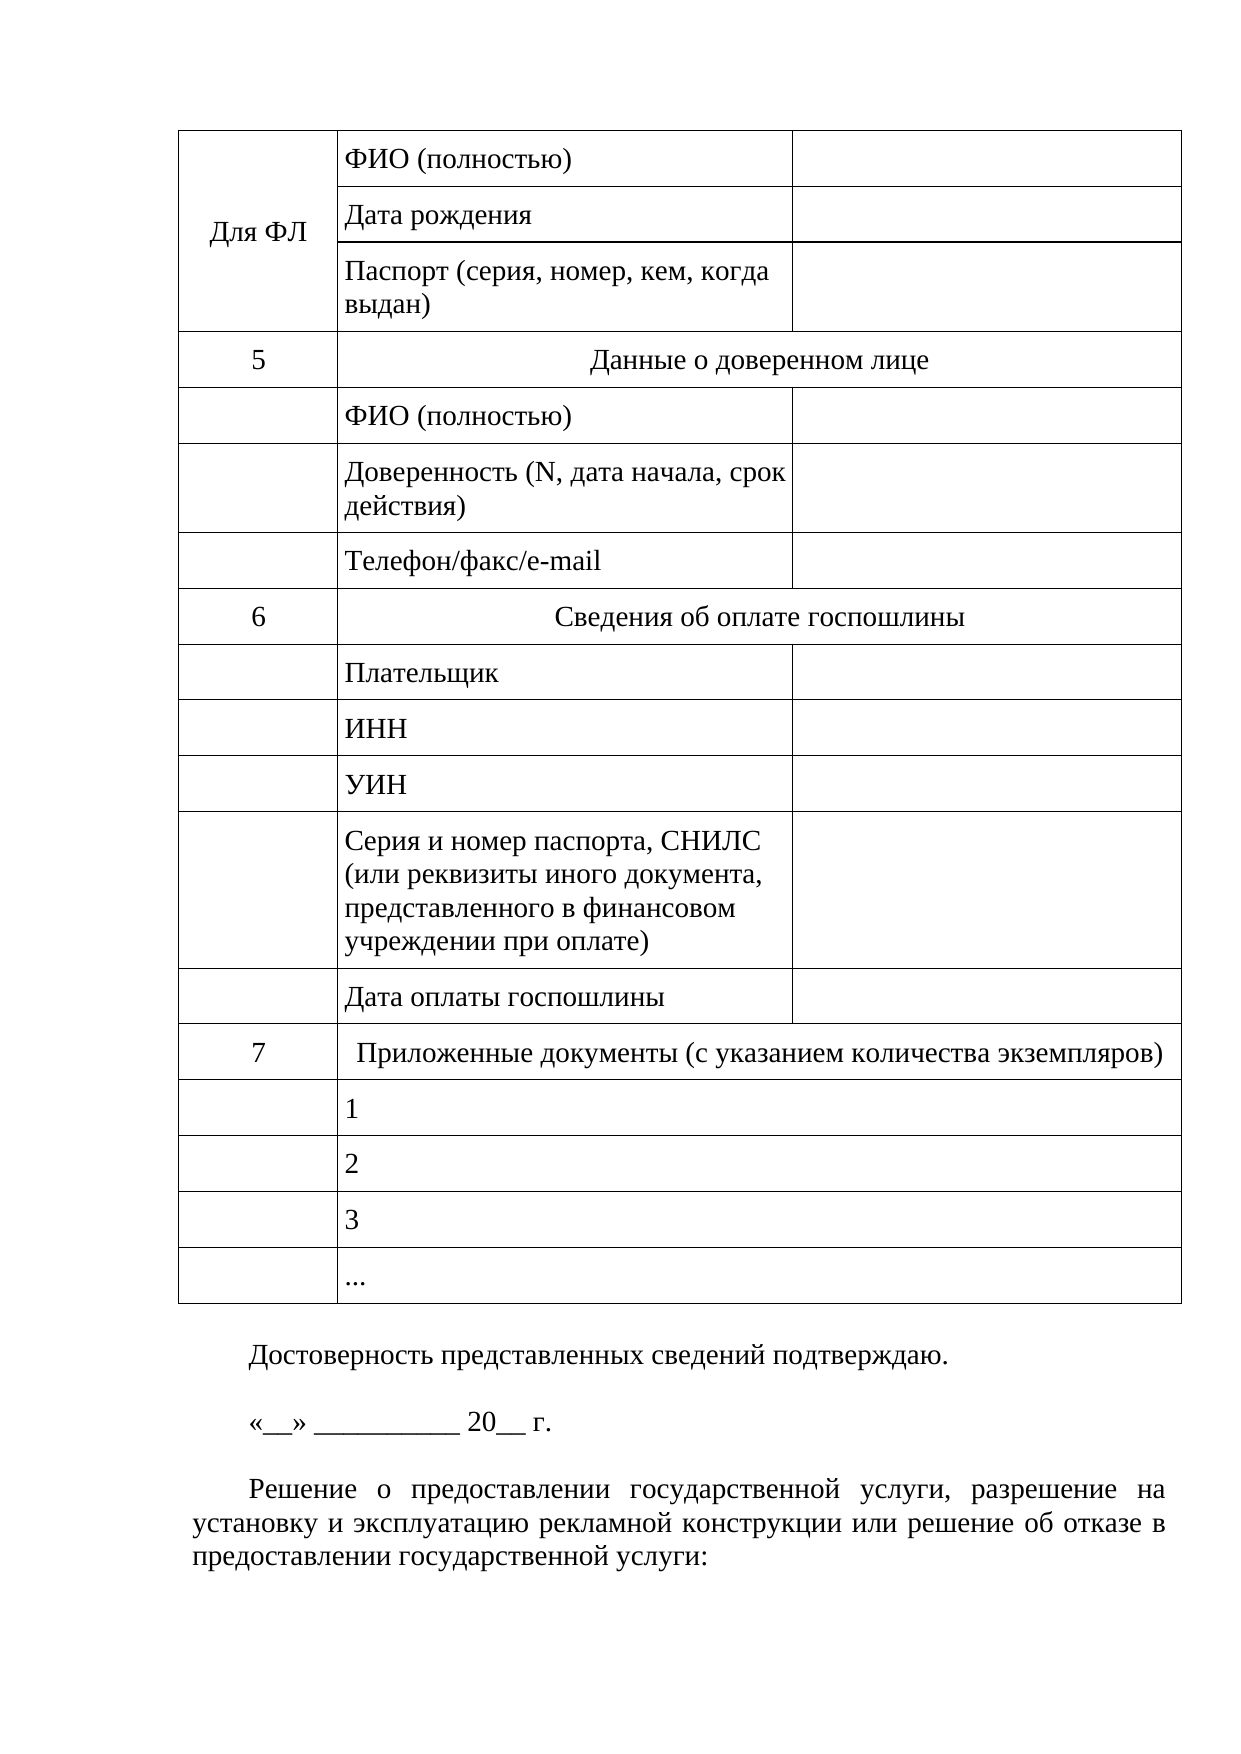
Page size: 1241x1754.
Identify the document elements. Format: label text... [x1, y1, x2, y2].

table_cell 1 [338, 1080, 1181, 1135]
table_cell [793, 700, 1181, 755]
table_cell Сведения об оплате госпошлины [338, 589, 1181, 643]
table_cell Серия и номер паспорта, СНИЛС (или реквизиты иного документа, представленного в финансовом учреждении при оплате) [338, 812, 792, 967]
table_cell Данные о доверенном лице [338, 332, 1181, 387]
table_cell ... [338, 1248, 1181, 1302]
table_cell [179, 700, 337, 755]
table_cell 6 [179, 589, 337, 643]
table_cell [179, 388, 337, 442]
table_cell [793, 533, 1181, 588]
text Решение о предоставлении государственной услуги, разрешение на установку и эксплуатацию рекламной конструкции или решение об отказе в предоставлении государственной услуги: [192, 1471, 1167, 1572]
table_cell Дата оплаты госпошлины [338, 969, 792, 1023]
table_cell [179, 1248, 337, 1302]
table_cell [793, 131, 1181, 186]
table_cell [179, 444, 337, 532]
table_cell Паспорт (серия, номер, кем, когда выдан) [338, 243, 792, 331]
table_cell УИН [338, 756, 792, 811]
table_cell ФИО (полностью) [338, 131, 792, 186]
table_cell [793, 444, 1181, 532]
table_cell ИНН [338, 700, 792, 755]
table_cell [793, 187, 1181, 241]
table_cell Приложенные документы (с указанием количества экземпляров) [338, 1024, 1181, 1079]
table_cell [793, 388, 1181, 442]
table_cell 3 [338, 1192, 1181, 1247]
table_cell [179, 1192, 337, 1247]
table_cell 7 [179, 1024, 337, 1079]
table_cell 5 [179, 332, 337, 387]
table_cell [179, 812, 337, 967]
table_cell [179, 756, 337, 811]
table_cell [179, 1080, 337, 1135]
table_cell Плательщик [338, 645, 792, 699]
table_cell [793, 969, 1181, 1023]
table_cell [793, 645, 1181, 699]
text Достоверность представленных сведений подтверждаю. [192, 1337, 1167, 1371]
table_cell Для ФЛ [179, 131, 337, 331]
text «__» __________ 20__ г. [192, 1404, 1167, 1438]
table_cell 2 [338, 1136, 1181, 1191]
table_cell [179, 533, 337, 588]
table_cell Дата рождения [338, 187, 792, 241]
table_cell [179, 645, 337, 699]
table_cell ФИО (полностью) [338, 388, 792, 442]
table_cell [793, 243, 1181, 331]
table_cell [793, 756, 1181, 811]
table_cell [179, 1136, 337, 1191]
table_cell [793, 812, 1181, 967]
table_cell Доверенность (N, дата начала, срок действия) [338, 444, 792, 532]
table_cell Телефон/факс/e-mail [338, 533, 792, 588]
table_cell [179, 969, 337, 1023]
